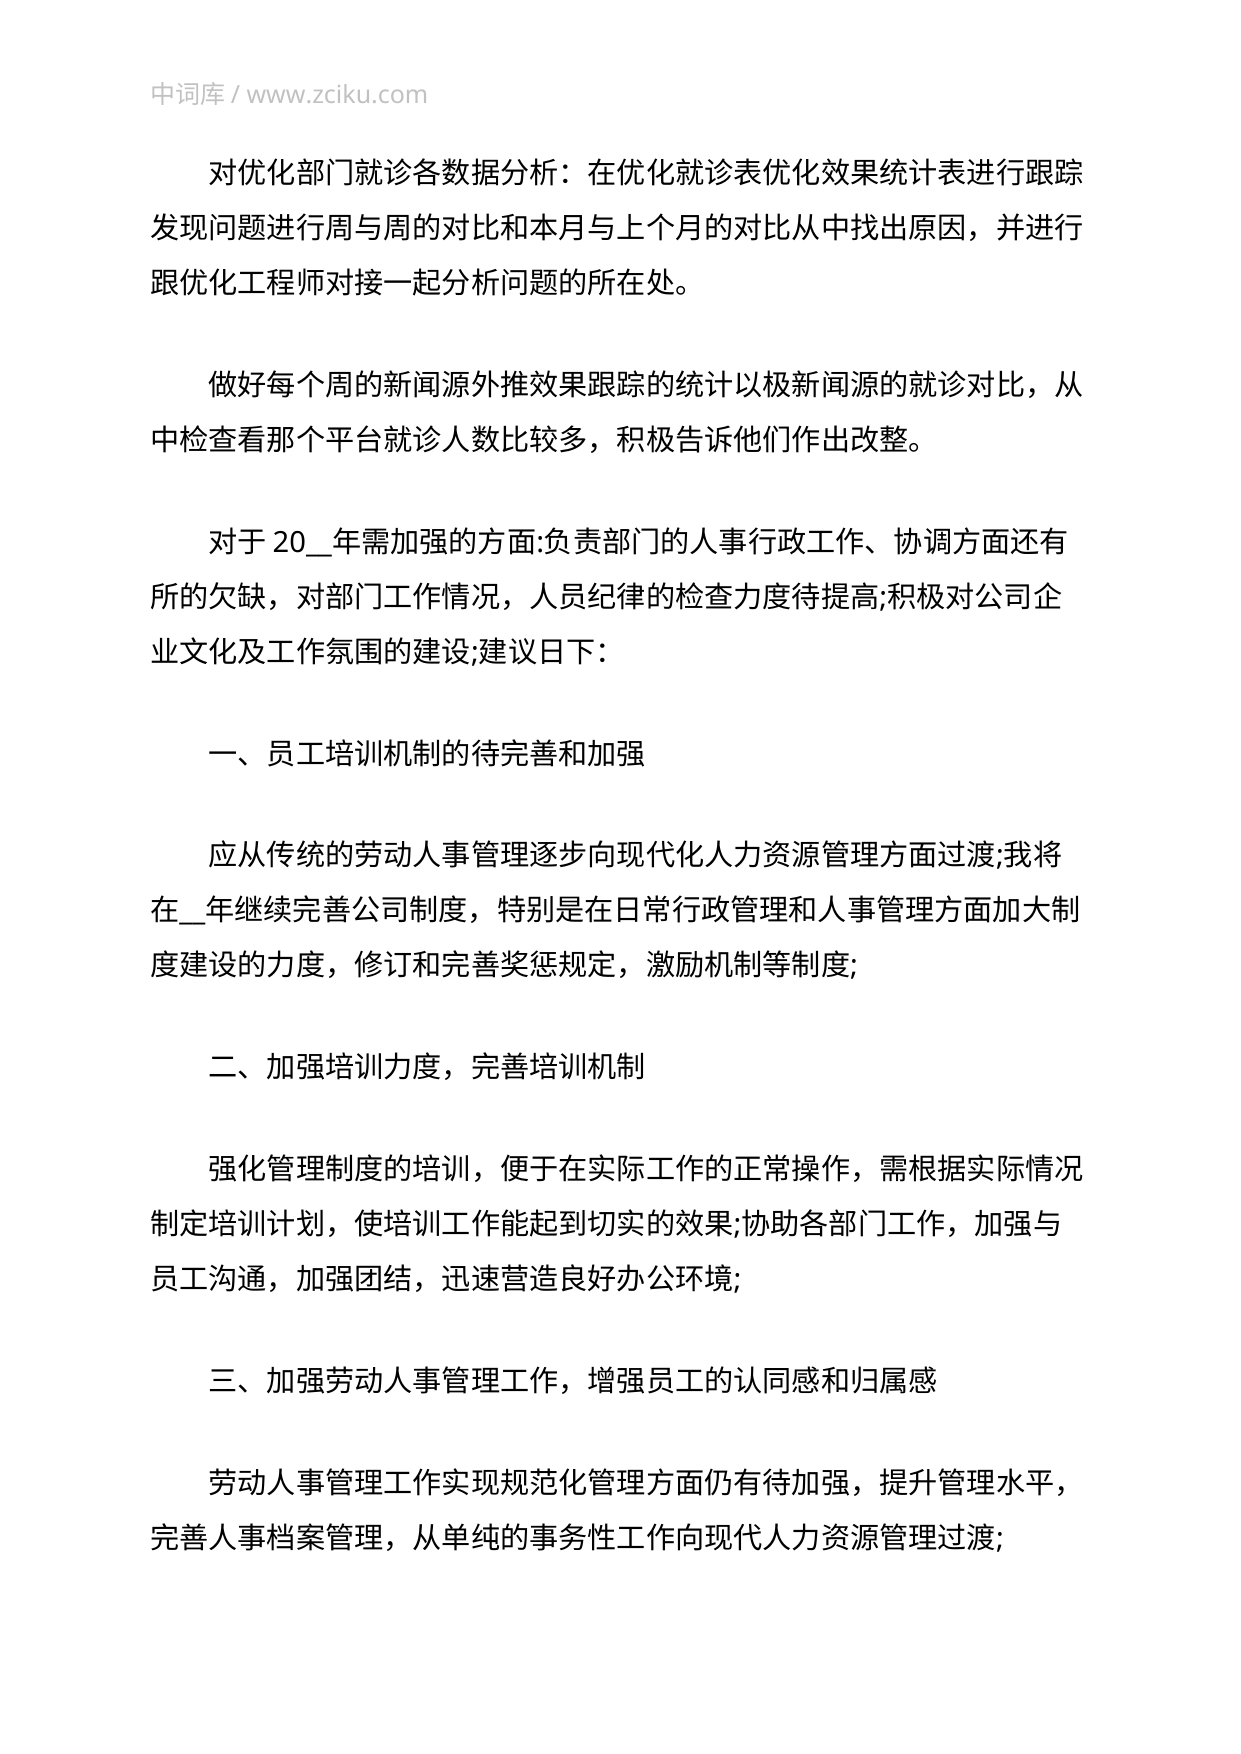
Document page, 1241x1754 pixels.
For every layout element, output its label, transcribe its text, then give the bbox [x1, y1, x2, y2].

text 劳动人事管理工作实现规范化管理方面仍有待加强，提升管理水平，完善人事档案管理，从单纯的事务性工作向现代人力资源管理过渡; [150, 1459, 1090, 1557]
text 三、加强劳动人事管理工作，增强员工的认同感和归属感 [150, 1358, 1090, 1400]
text 做好每个周的新闻源外推效果跟踪的统计以极新闻源的就诊对比，从中检查看那个平台就诊人数比较多，积极告诉他们作出改整。 [150, 362, 1090, 459]
text 对于20__年需加强的方面:负责部门的人事行政工作、协调方面还有所的欠缺，对部门工作情况，人员纪律的检查力度待提高;积极对公司企业文化及工作氛围的建设;建议日下： [150, 518, 1090, 671]
text 二、加强培训力度，完善培训机制 [150, 1044, 1090, 1086]
text 一、员工培训机制的待完善和加强 [150, 730, 1090, 772]
text 强化管理制度的培训，便于在实际工作的正常操作，需根据实际情况制定培训计划，使培训工作能起到切实的效果;协助各部门工作，加强与员工沟通，加强团结，迅速营造良好办公环境; [150, 1146, 1090, 1298]
text 对优化部门就诊各数据分析：在优化就诊表优化效果统计表进行跟踪发现问题进行周与周的对比和本月与上个月的对比从中找出原因，并进行跟优化工程师对接一起分析问题的所在处。 [150, 150, 1090, 302]
text 应从传统的劳动人事管理逐步向现代化人力资源管理方面过渡;我将在__年继续完善公司制度，特别是在日常行政管理和人事管理方面加大制度建设的力度，修订和完善奖惩规定，激励机制等制度; [150, 832, 1090, 984]
